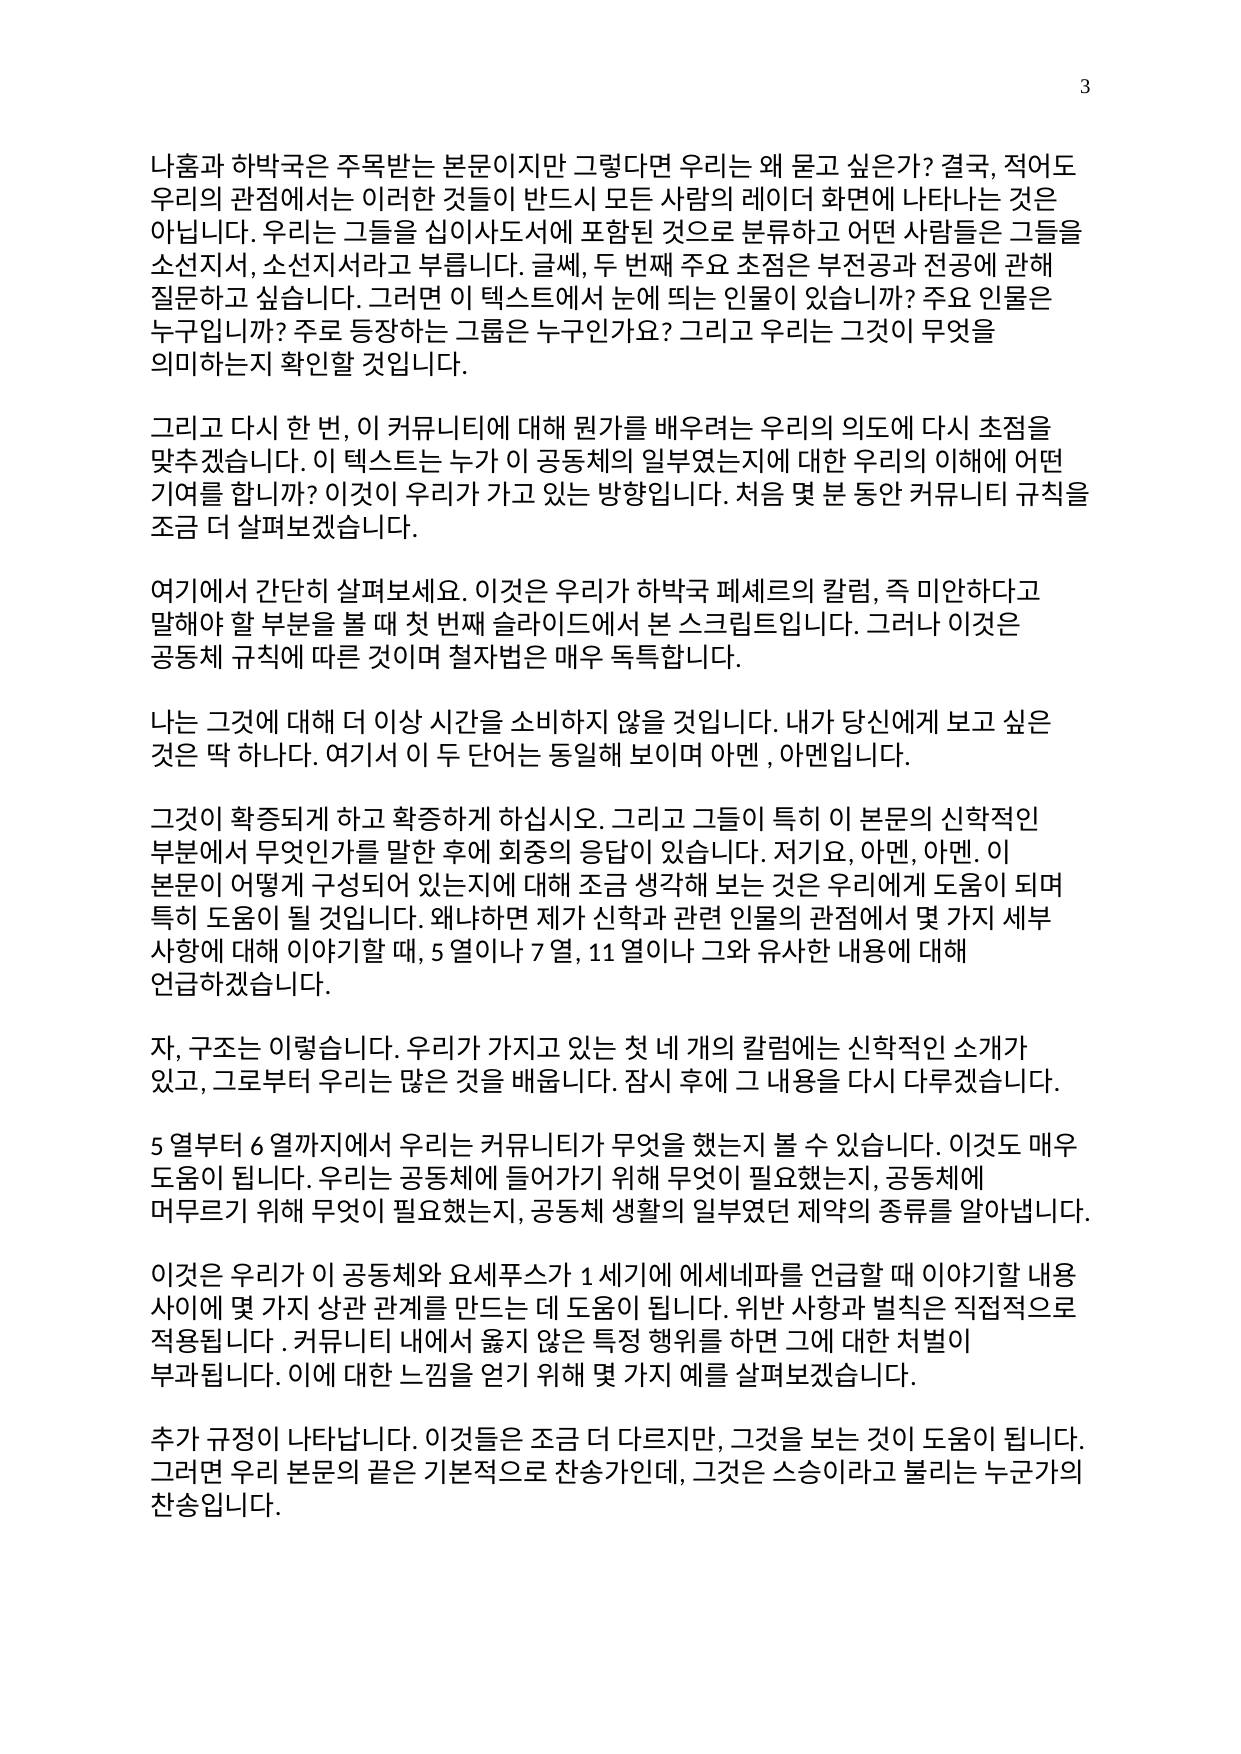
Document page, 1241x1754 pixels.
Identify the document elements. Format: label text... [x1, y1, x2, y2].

text 5열부터 6열까지에서 우리는 커뮤니티가 무엇을 했는지 볼 수 있습니다. 이것도 매우 도움이 됩니다. 우리는 공동체에 들어가기 위해 무엇이 필요했는지, 공동체에 머무르기 위해 무엇이 필요했는지, 공동체 생활의 일부였던 제약의 종류를 알아냅니다. [150, 1129, 1090, 1228]
text 그리고 다시 한 번, 이 커뮤니티에 대해 뭔가를 배우려는 우리의 의도에 다시 초점을 맞추겠습니다. 이 텍스트는 누가 이 공동체의 일부였는지에 대한 우리의 이해에 어떤 기여를 합니까? 이것이 우리가 가고 있는 방향입니다. 처음 몇 분 동안 커뮤니티 규칙을 조금 더 살펴보겠습니다. [150, 412, 1090, 544]
text 그것이 확증되게 하고 확증하게 하십시오. 그리고 그들이 특히 이 본문의 신학적인 부분에서 무엇인가를 말한 후에 회중의 응답이 있습니다. 저기요, 아멘, 아멘. 이 본문이 어떻게 구성되어 있는지에 대해 조금 생각해 보는 것은 우리에게 도움이 되며 특히 도움이 될 것입니다. 왜냐하면 제가 신학과 관련 인물의 관점에서 몇 가지 세부 사항에 대해 이야기할 때, 5열이나 7열, 11열이나 그와 유사한 내용에 대해 언급하겠습니다. [150, 803, 1090, 1001]
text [150, 150, 1090, 381]
text 추가 규정이 나타납니다. 이것들은 조금 더 다르지만, 그것을 보는 것이 도움이 됩니다. 그러면 우리 본문의 끝은 기본적으로 찬송가인데, 그것은 스승이라고 불리는 누군가의 찬송입니다. [150, 1423, 1090, 1522]
text 나는 그것에 대해 더 이상 시간을 소비하지 않을 것입니다. 내가 당신에게 보고 싶은 것은 딱 하나다. 여기서 이 두 단어는 동일해 보이며 아멘 , 아멘입니다. [150, 706, 1090, 772]
text 여기에서 간단히 살펴보세요. 이것은 우리가 하박국 페셰르의 칼럼, 즉 미안하다고 말해야 할 부분을 볼 때 첫 번째 슬라이드에서 본 스크립트입니다. 그러나 이것은 공동체 규칙에 따른 것이며 철자법은 매우 독특합니다. [150, 576, 1090, 674]
text 이것은 우리가 이 공동체와 요세푸스가 1세기에 에세네파를 언급할 때 이야기할 내용 사이에 몇 가지 상관 관계를 만드는 데 도움이 됩니다. 위반 사항과 벌칙은 직접적으로 적용됩니다 . 커뮤니티 내에서 옳지 않은 특정 행위를 하면 그에 대한 처벌이 부과됩니다. 이에 대한 느낌을 얻기 위해 몇 가지 예를 살펴보겠습니다. [150, 1259, 1090, 1392]
text 자, 구조는 이렇습니다. 우리가 가지고 있는 첫 네 개의 칼럼에는 신학적인 소개가 있고, 그로부터 우리는 많은 것을 배웁니다. 잠시 후에 그 내용을 다시 다루겠습니다. [150, 1032, 1090, 1098]
